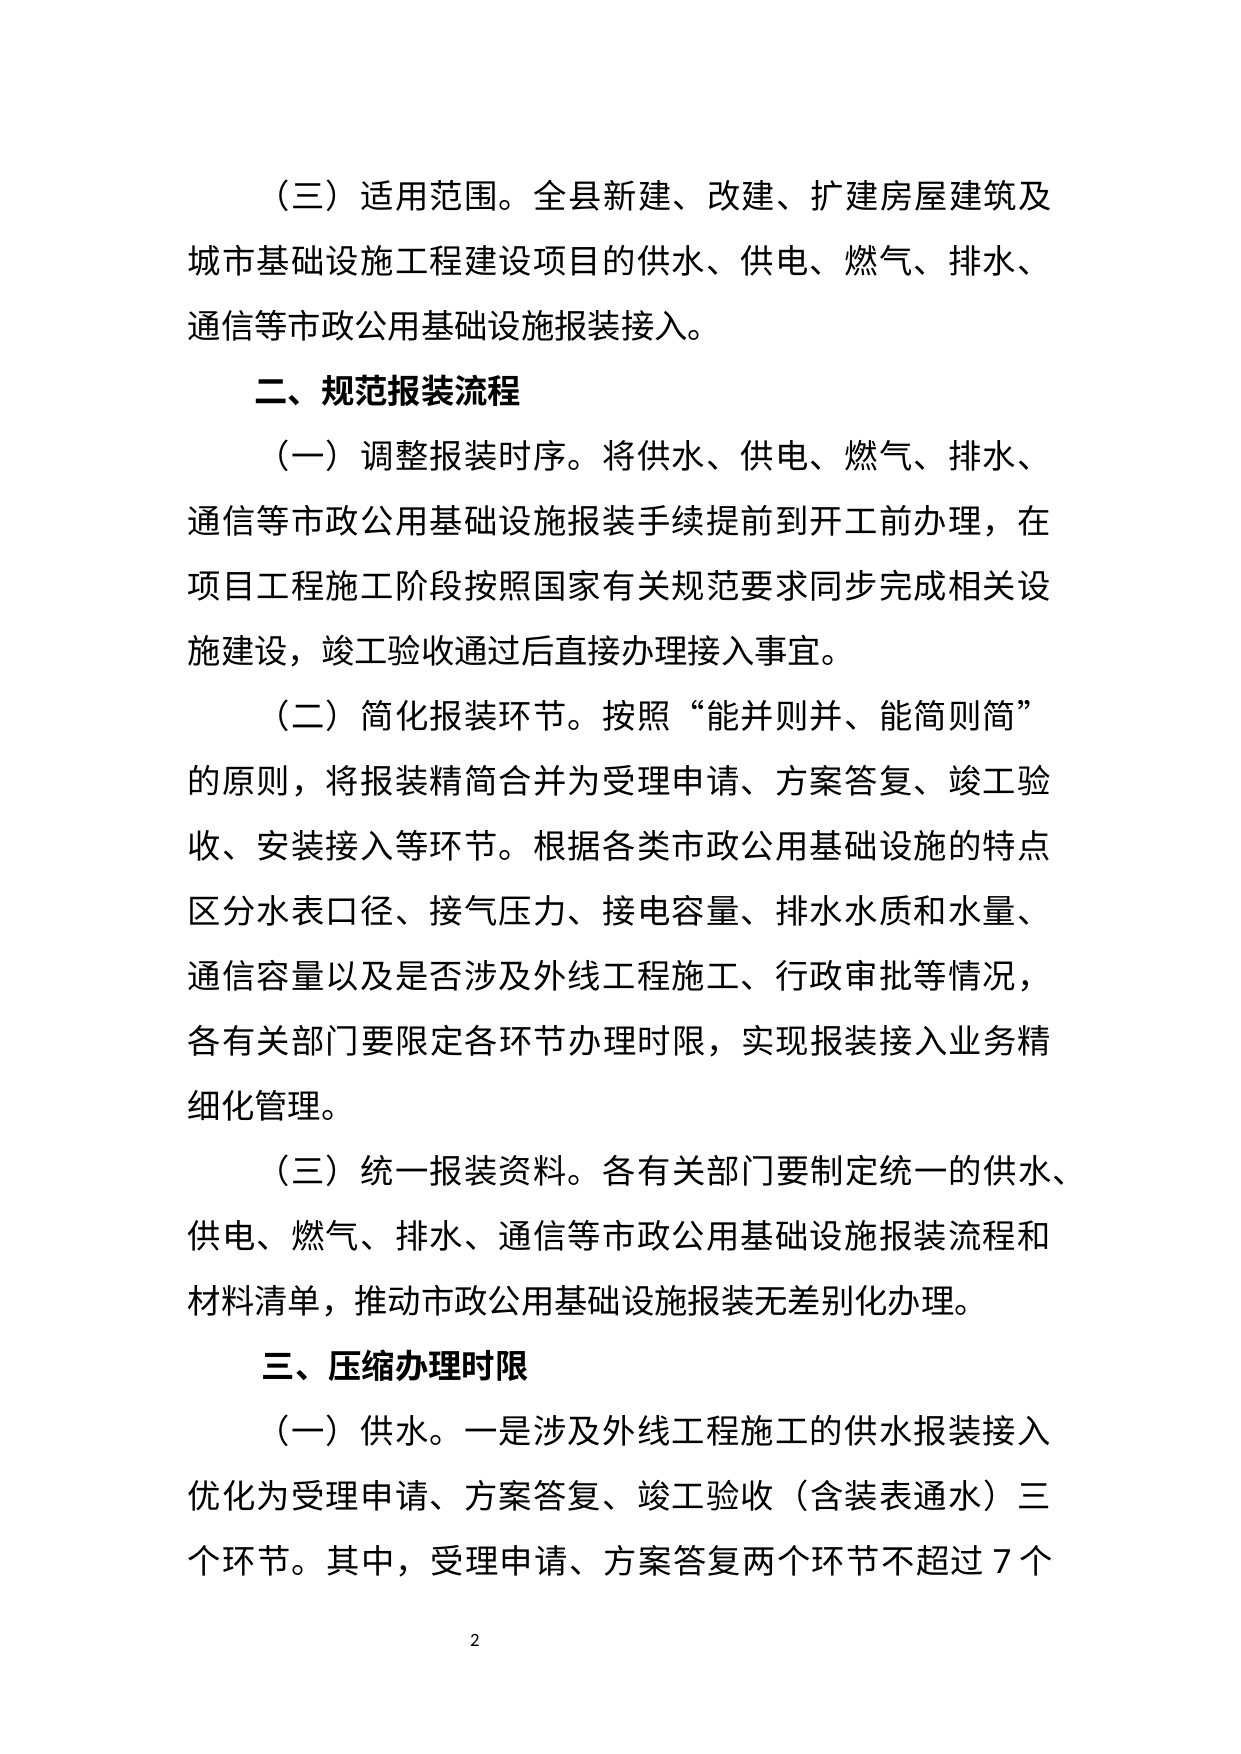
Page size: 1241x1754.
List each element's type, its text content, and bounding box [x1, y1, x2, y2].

text （二）简化报装环节。按照“能并则并、能简则简”的原则，将报装精简合并为受理申请、方案答复、竣工验收、安装接入等环节。根据各类市政公用基础设施的特点，区分水表口径、接气压力、接电容量、排水水质和水量、通信容量以及是否涉及外线工程施工、行政审批等情况，各有关部门要限定各环节办理时限，实现报装接入业务精细化管理。 [187, 682, 1053, 1137]
text （三）适用范围。全县新建、改建、扩建房屋建筑及城市基础设施工程建设项目的供水、供电、燃气、排水、通信等市政公用基础设施报装接入。 [187, 162, 1053, 357]
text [187, 1397, 1053, 1592]
text 二、规范报装流程 [187, 357, 1053, 422]
text （三）统一报装资料。各有关部门要制定统一的供水、供电、燃气、排水、通信等市政公用基础设施报装流程和材料清单，推动市政公用基础设施报装无差别化办理。 [187, 1137, 1053, 1332]
text 三、压缩办理时限 [187, 1332, 1053, 1397]
text （一）调整报装时序。将供水、供电、燃气、排水、通信等市政公用基础设施报装手续提前到开工前办理，在项目工程施工阶段按照国家有关规范要求同步完成相关设施建设，竣工验收通过后直接办理接入事宜。 [187, 422, 1053, 682]
